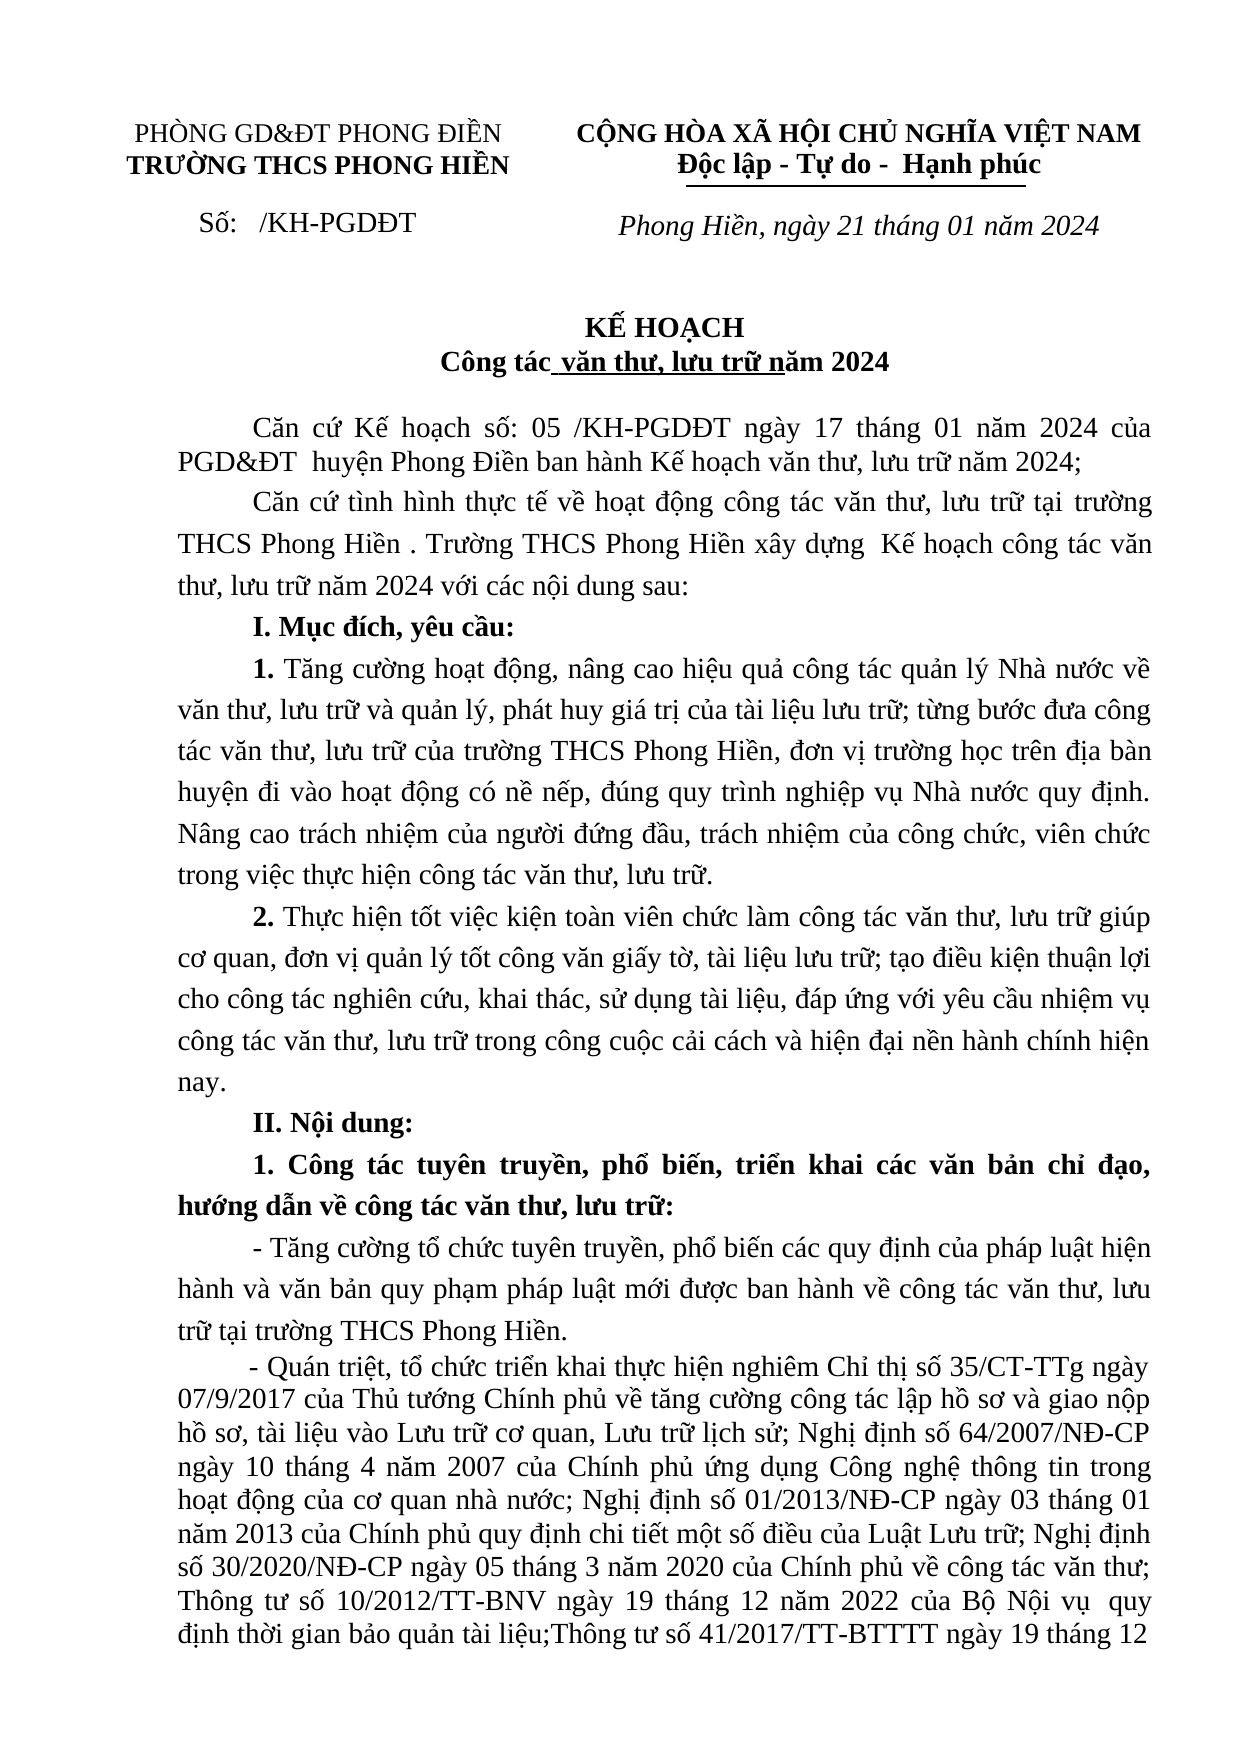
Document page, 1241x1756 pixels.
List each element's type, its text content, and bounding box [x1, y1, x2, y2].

text Căn cứ Kế hoạch số: 05 /KH-PGDĐT ngày 17 tháng 01 năm 2024 của PGD&ĐT huyện Phong Điền ban hành Kế hoạch văn thư, lưu trữ năm 2024; [177, 411, 1152, 478]
list Quán triệt, tổ chức triển khai thực hiện nghiêm Chỉ thị số 35/CT-TTg ngày [249, 1355, 1171, 1381]
text Công tác văn thư, lưu trữ năm 2024 [440, 344, 889, 377]
text Căn cứ tình hình thực tế về hoạt động công tác văn thư, lưu trữ tại trường THCS Phong Hiền . Trường THCS Phong Hiền xây dựng Kế hoạch công tác văn thư, lưu trữ năm 2024 với các nội dung sau: [177, 484, 1152, 602]
subtitle KẾ HOẠCH [439, 310, 889, 344]
list Tăng cường hoạt động, nâng cao hiệu quả công tác quản lý Nhà nước về văn thư, lưu trữ và quản lý, phát huy giá trị của tài liệu lưu trữ; từng bước đưa công tác văn thư, lưu trữ của trường THCS Phong Hiền, đơn vị trường học trên địa bàn huyện đi vào hoạt động có nề nếp, đúng quy trình nghiệp vụ Nhà nước quy định. Nâng cao trách nhiệm của người đứng đầu, trách nhiệm của công chức, viên chức trong việc thực hiện công tác văn thư, lưu trữ. [177, 651, 1152, 891]
text 07/9/2017 của Thủ tướng Chính phủ về tăng cường công tác lập hồ sơ và giao nộp hồ sơ, tài liệu vào Lưu trữ cơ quan, Lưu trữ lịch sử; Nghị định số 64/2007/NĐ-CP ngày 10 tháng 4 năm 2007 của Chính phủ ứng dụng Công nghệ thông tin trong hoạt động của cơ quan nhà nước; Nghị định số 01/2013/NĐ-CP ngày 03 tháng 01 năm 2013 của Chính phủ quy định chi tiết một số điều của Luật Lưu trữ; Nghị định số 30/2020/NĐ-CP ngày 05 tháng 3 năm 2020 của Chính phủ về công tác văn thư; Thông tư số 10/2012/TT-BNV ngày 19 tháng 12 năm 2022 của Bộ Nội vụ quy định thời gian bảo quản tài liệu;Thông tư số 41/2017/TT-BTTTT ngày 19 tháng 12 [177, 1382, 1152, 1650]
list Tăng cường tổ chức tuyên truyền, phổ biến các quy định của pháp luật hiện hành và văn bản quy phạm pháp luật mới được ban hành về công tác văn thư, lưu trữ tại trường THCS Phong Hiền. [177, 1230, 1152, 1347]
subtitle Mục đích, yêu cầu: [252, 610, 1171, 643]
subtitle Nội dung: [252, 1105, 1171, 1139]
table_header CỘNG HÒA XÃ HỘI CHỦ NGHĨA VIỆT NAM Độc lập - Tự do - Hạnh phúc [553, 119, 1162, 182]
list Công tác tuyên truyền, phổ biến, triển khai các văn bản chỉ đạo, hướng dẫn về công tác văn thư, lưu trữ: [177, 1147, 1151, 1222]
table_header PHÒNG GD&ĐT PHONG ĐIỀN TRƯỜNG THCS PHONG HIỀN [86, 119, 552, 182]
table_cell Phong Hiền, ngày 21 tháng 01 năm 2024 [553, 182, 1162, 243]
table_cell Số: /KH-PGDĐT [86, 182, 552, 243]
list Thực hiện tốt việc kiện toàn viên chức làm công tác văn thư, lưu trữ giúp cơ quan, đơn vị quản lý tốt công văn giấy tờ, tài liệu lưu trữ; tạo điều kiện thuận lợi cho công tác nghiên cứu, khai thác, sử dụng tài liệu, đáp ứng với yêu cầu nhiệm vụ công tác văn thư, lưu trữ trong công cuộc cải cách và hiện đại nền hành chính hiện nay. [177, 899, 1152, 1097]
